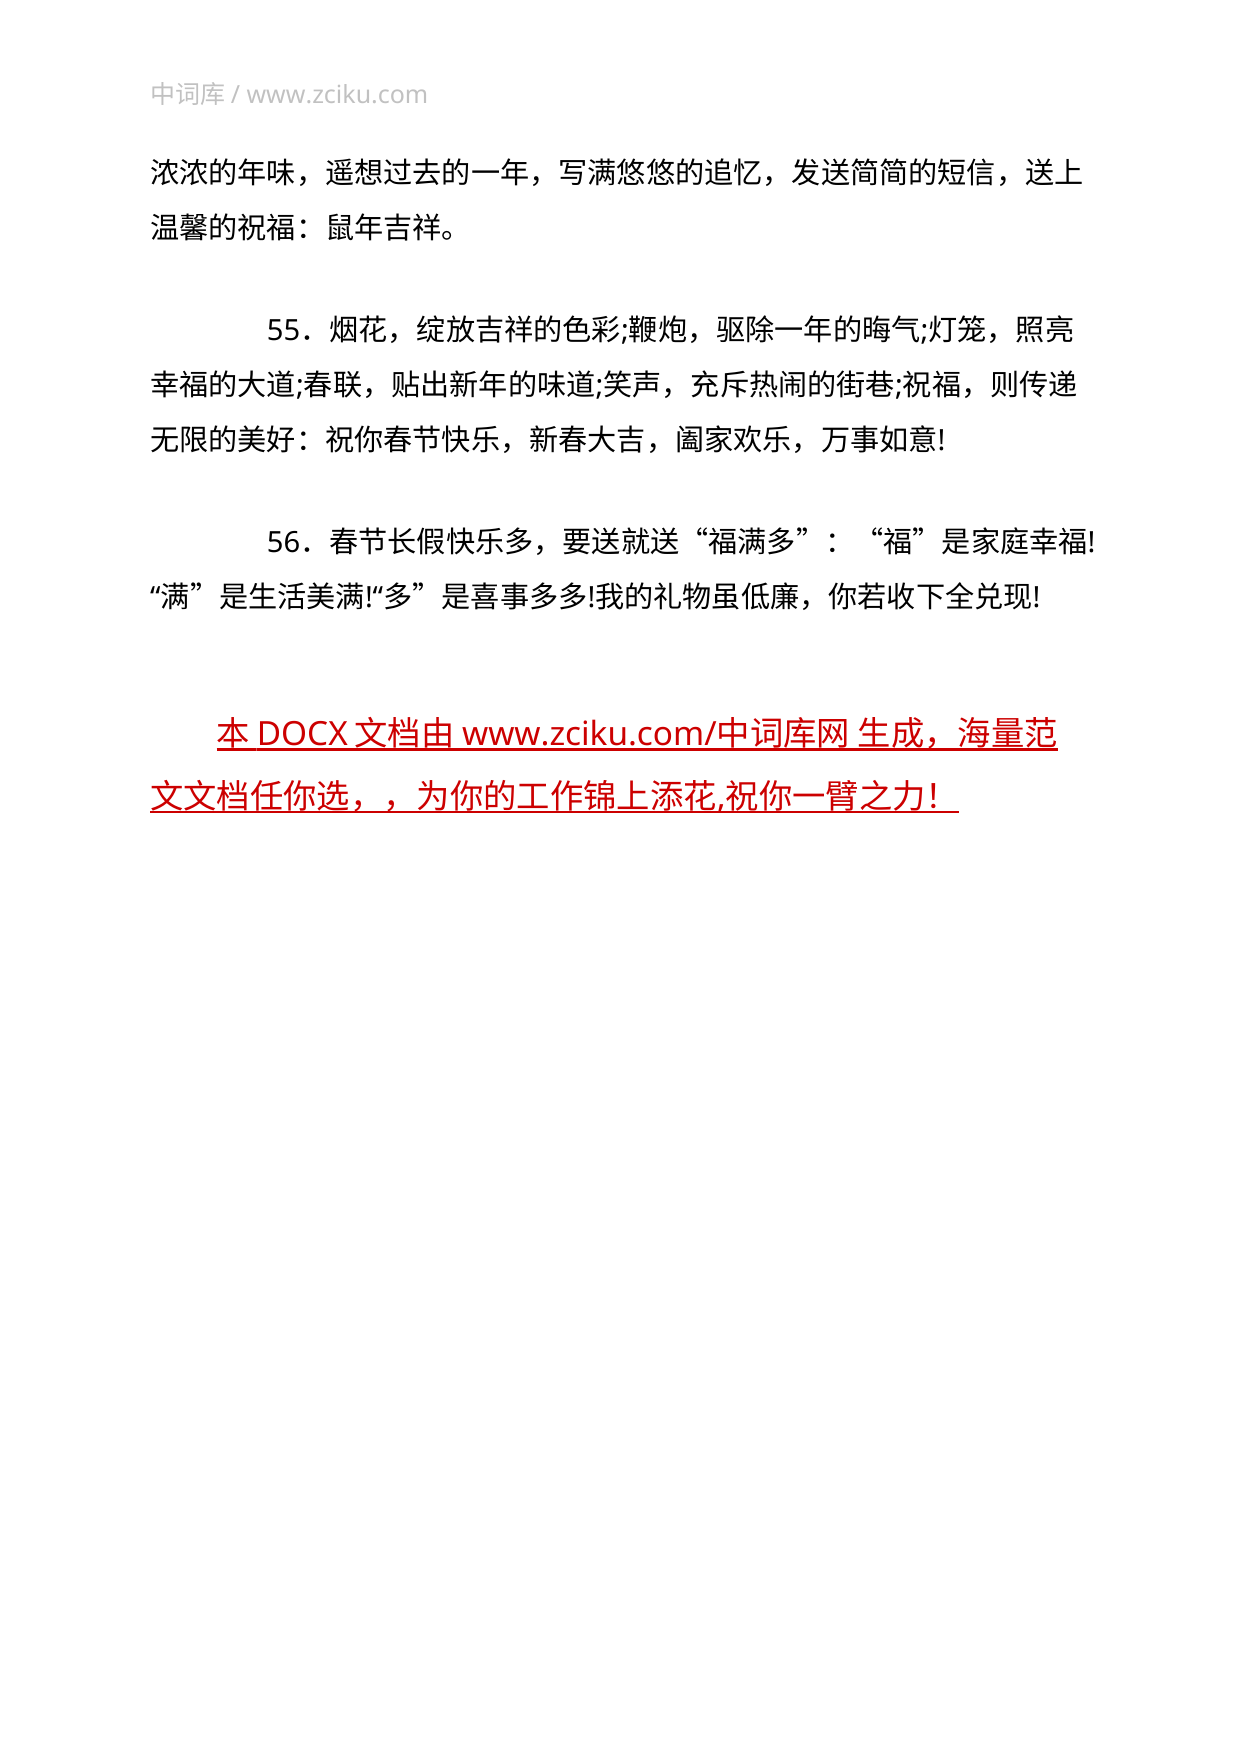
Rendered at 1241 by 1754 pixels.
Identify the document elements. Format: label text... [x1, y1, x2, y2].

text 56．春节长假快乐多，要送就送“福满多”：“福”是家庭幸福!“满”是生活美满!“多”是喜事多多!我的礼物虽低廉，你若收下全兑现! [150, 519, 1090, 616]
text 55．烟花，绽放吉祥的色彩;鞭炮，驱除一年的晦气;灯笼，照亮幸福的大道;春联，贴出新年的味道;笑声，充斥热闹的街巷;祝福，则传递无限的美好：祝你春节快乐，新春大吉，阖家欢乐，万事如意! [150, 307, 1090, 459]
text 本DOCX文档由 www.zciku.com/中词库网 生成，海量范文文档任你选，，为你的工作锦上添花,祝你一臂之力！ [150, 707, 1090, 818]
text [150, 150, 1090, 247]
